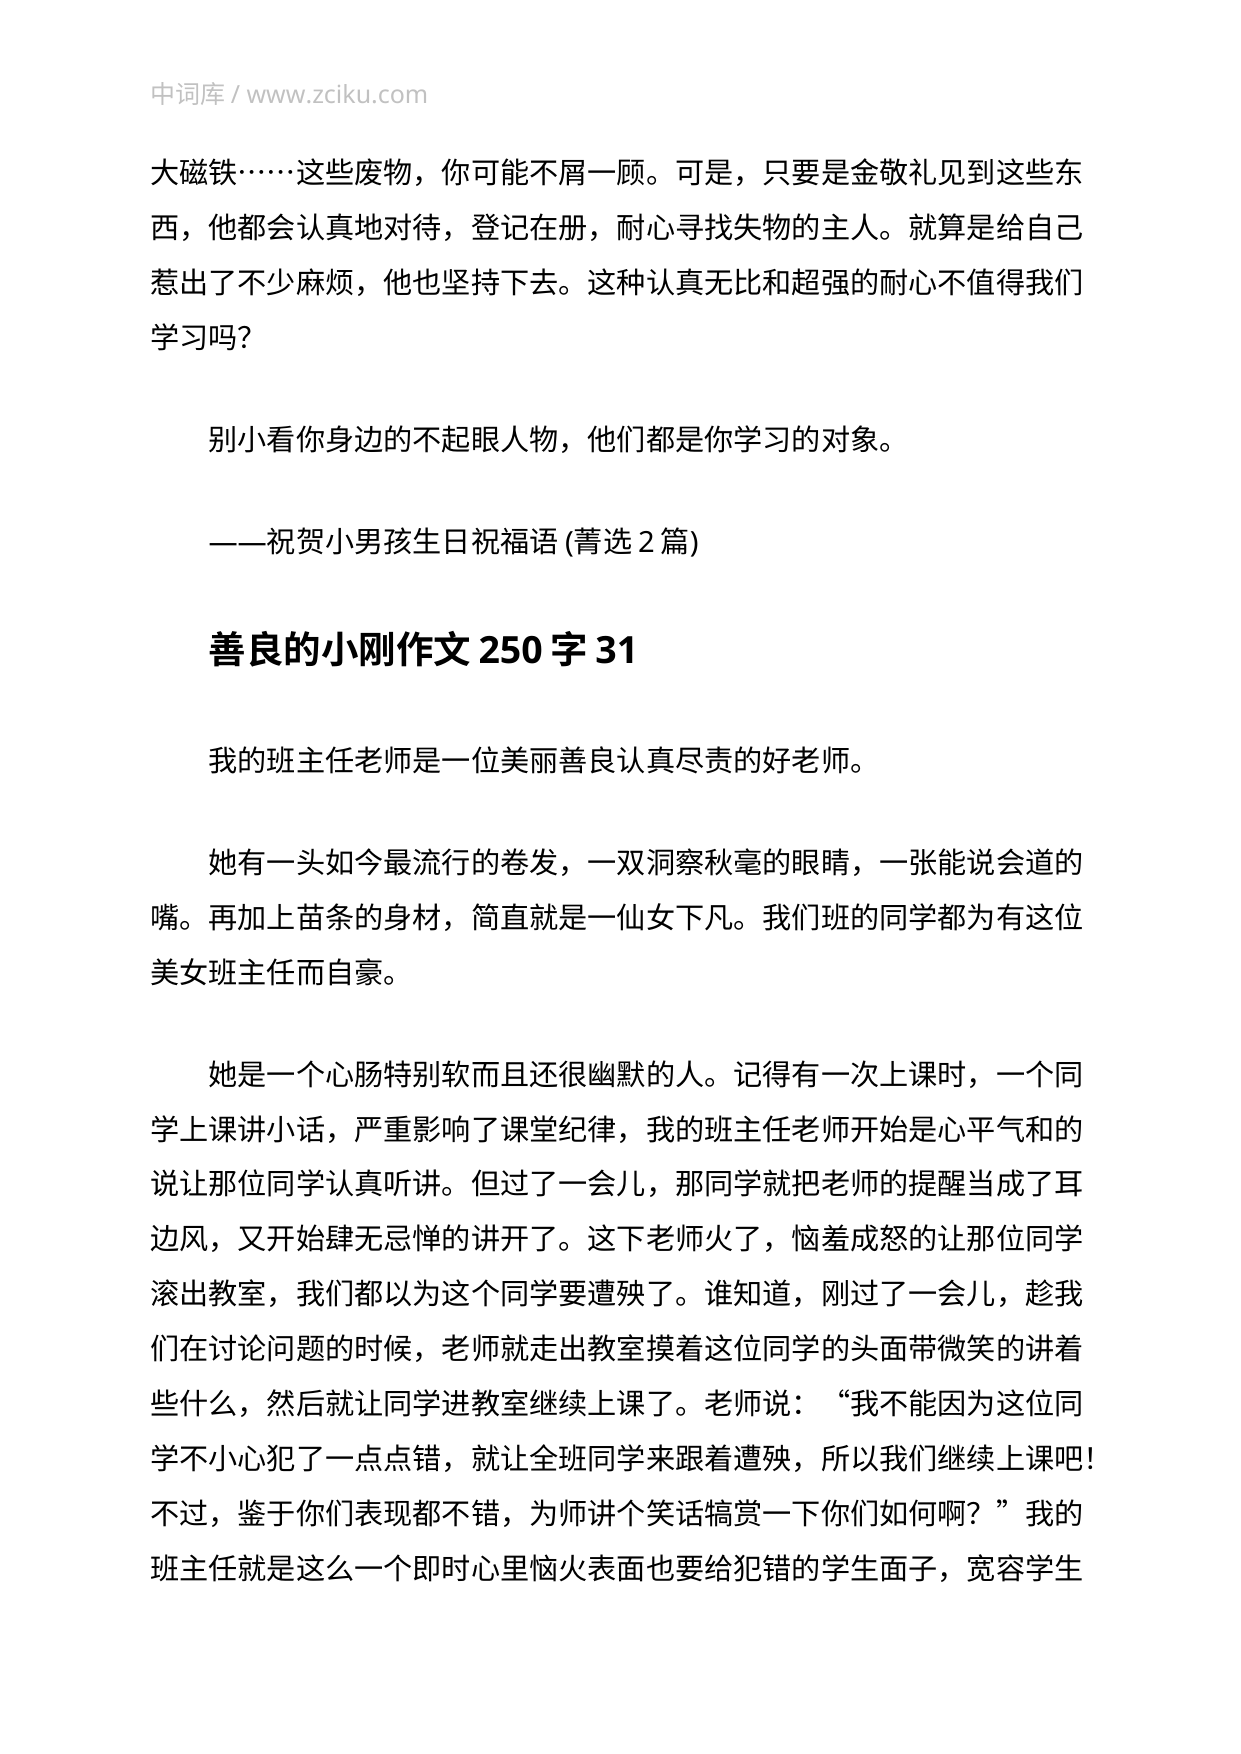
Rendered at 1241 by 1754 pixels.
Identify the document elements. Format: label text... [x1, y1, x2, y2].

text ——祝贺小男孩生日祝福语 (菁选2篇) [150, 518, 1090, 561]
text 别小看你身边的不起眼人物，他们都是你学习的对象。 [150, 416, 1090, 459]
text 她有一头如今最流行的卷发，一双洞察秋毫的眼睛，一张能说会道的嘴。再加上苗条的身材，简直就是一仙女下凡。我们班的同学都为有这位美女班主任而自豪。 [150, 839, 1090, 992]
text 我的班主任老师是一位美丽善良认真尽责的好老师。 [150, 738, 1090, 780]
text 善良的小刚作文250字31 [150, 620, 1090, 675]
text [150, 150, 1090, 357]
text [150, 1051, 1090, 1587]
